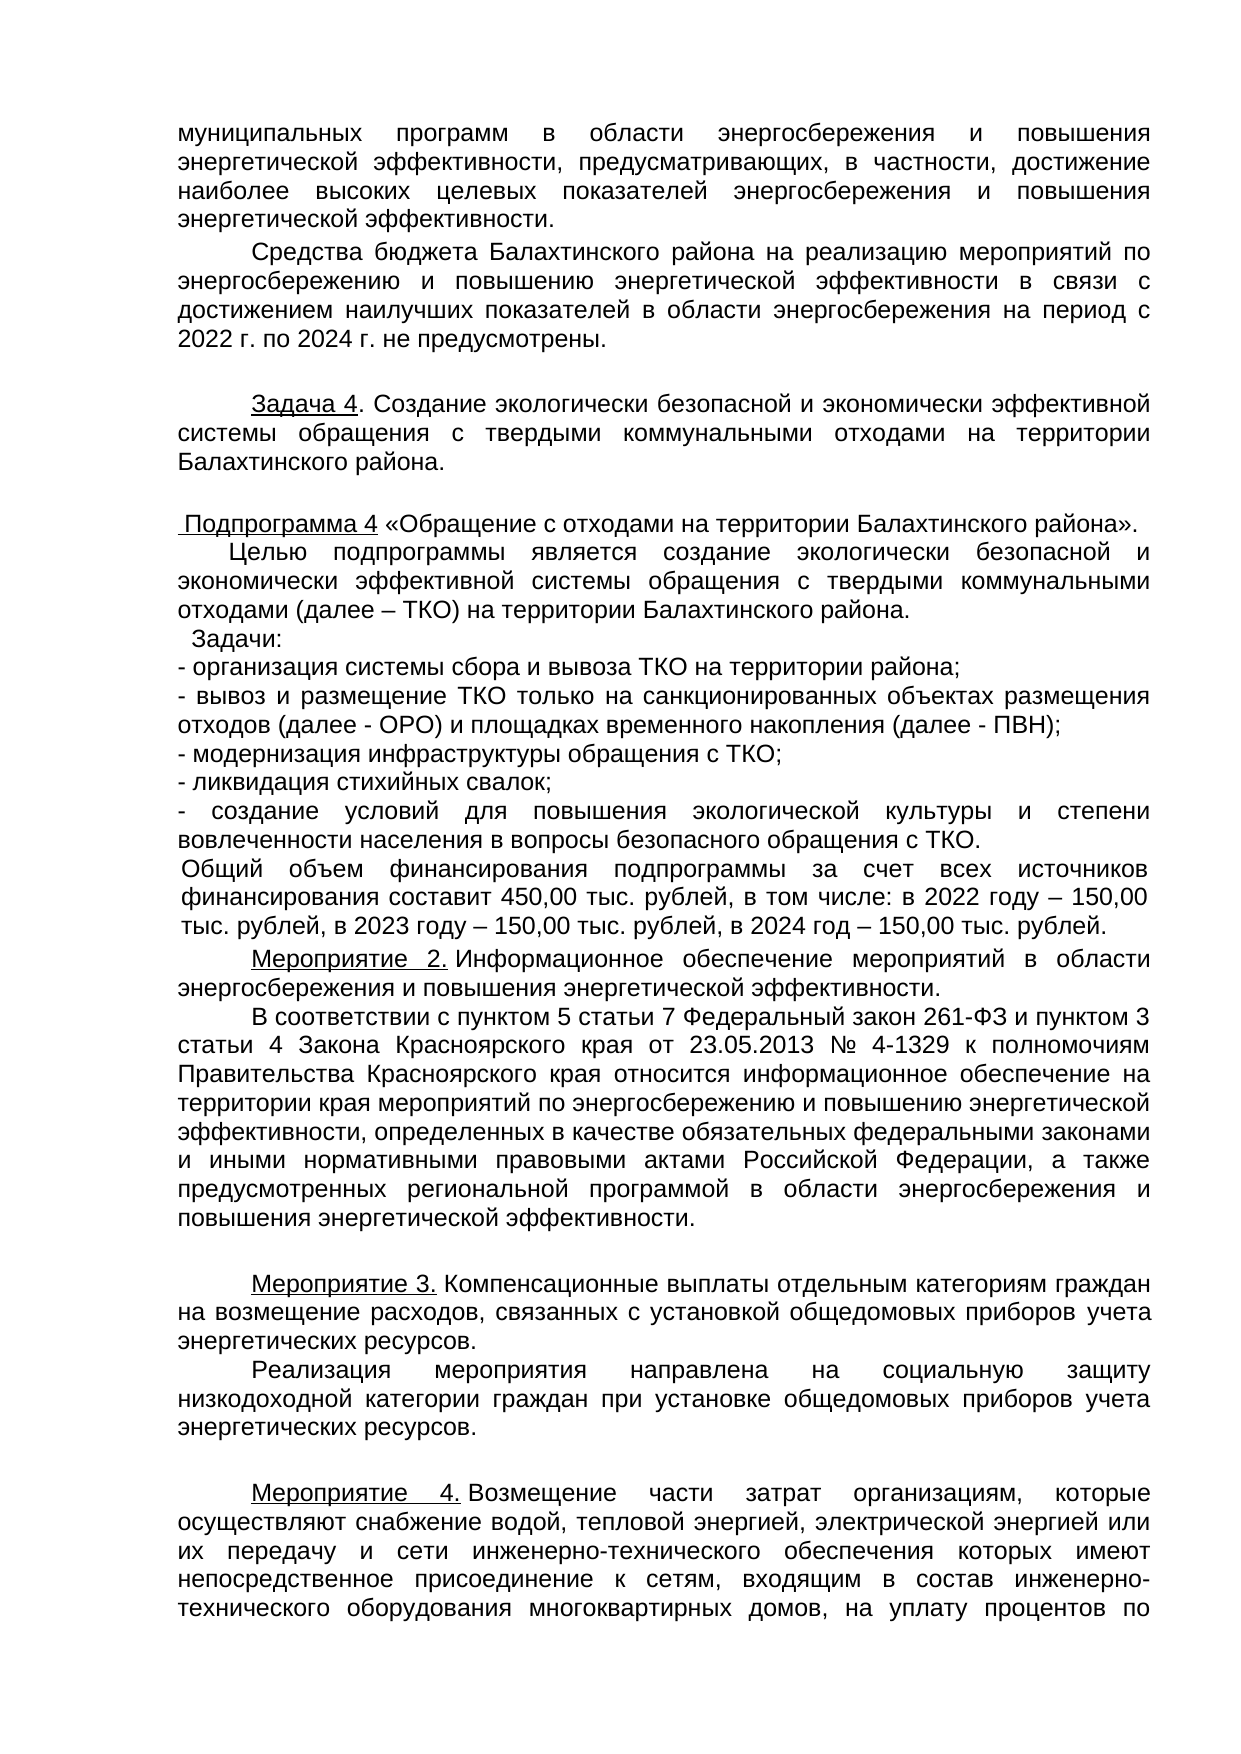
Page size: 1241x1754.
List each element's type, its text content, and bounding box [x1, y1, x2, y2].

text Подпрограмма 4 «Обращение с отходами на территории Балахтинского района». [177, 508, 1152, 537]
text Средства бюджета Балахтинского района на реализацию мероприятий по энергосбережению и повышению энергетической эффективности в связи с достижением наилучших показателей в области энергосбережения на период с 2022 г. по 2024 г. не предусмотрены. [177, 237, 1152, 352]
text Мероприятие 3. Компенсационные выплаты отдельным категориям граждан на возмещение расходов, связанных с установкой общедомовых приборов учета энергетических ресурсов. [177, 1268, 1152, 1355]
text Общий объем финансирования подпрограммы за счет всех источников финансирования составит 450,00 тыс. рублей, в том числе: в 2022 году – 150,00 тыс. рублей, в 2023 году – 150,00 тыс. рублей, в 2024 год – 150,00 тыс. рублей. [181, 853, 1149, 940]
text Реализация мероприятия направлена на социальную защиту низкодоходной категории граждан при установке общедомовых приборов учета энергетических ресурсов. [177, 1355, 1152, 1441]
text - ликвидация стихийных свалок; [177, 767, 1152, 796]
text - вывоз и размещение ТКО только на санкционированных объектах размещения отходов (далее - ОРО) и площадках временного накопления (далее - ПВН); [177, 681, 1152, 738]
text - модернизация инфраструктуры обращения с ТКО; [177, 738, 1152, 767]
text Задачи: [177, 623, 1152, 652]
text - организация системы сбора и вывоза ТКО на территории района; [177, 652, 1152, 681]
text Целью подпрограммы является создание экологически безопасной и экономически эффективной системы обращения с твердыми коммунальными отходами (далее – ТКО) на территории Балахтинского района. [177, 537, 1152, 623]
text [177, 118, 1152, 233]
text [177, 1478, 1152, 1622]
text Задача 4. Создание экологически безопасной и экономически эффективной системы обращения с твердыми коммунальными отходами на территории Балахтинского района. [177, 389, 1152, 476]
text Мероприятие 2. Информационное обеспечение мероприятий в области энергосбережения и повышения энергетической эффективности. [177, 944, 1152, 1001]
text В соответствии с пунктом 5 статьи 7 Федеральный закон 261-ФЗ и пунктом 3 статьи 4 Закона Красноярского края от 23.05.2013 № 4-1329 к полномочиям Правительства Красноярского края относится информационное обеспечение на территории края мероприятий по энергосбережению и повышению энергетической эффективности, определенных в качестве обязательных федеральными законами и иными нормативными правовыми актами Российской Федерации, а также предусмотренных региональной программой в области энергосбережения и повышения энергетической эффективности. [177, 1001, 1152, 1231]
text - создание условий для повышения экологической культуры и степени вовлеченности населения в вопросы безопасного обращения с ТКО. [177, 796, 1152, 853]
